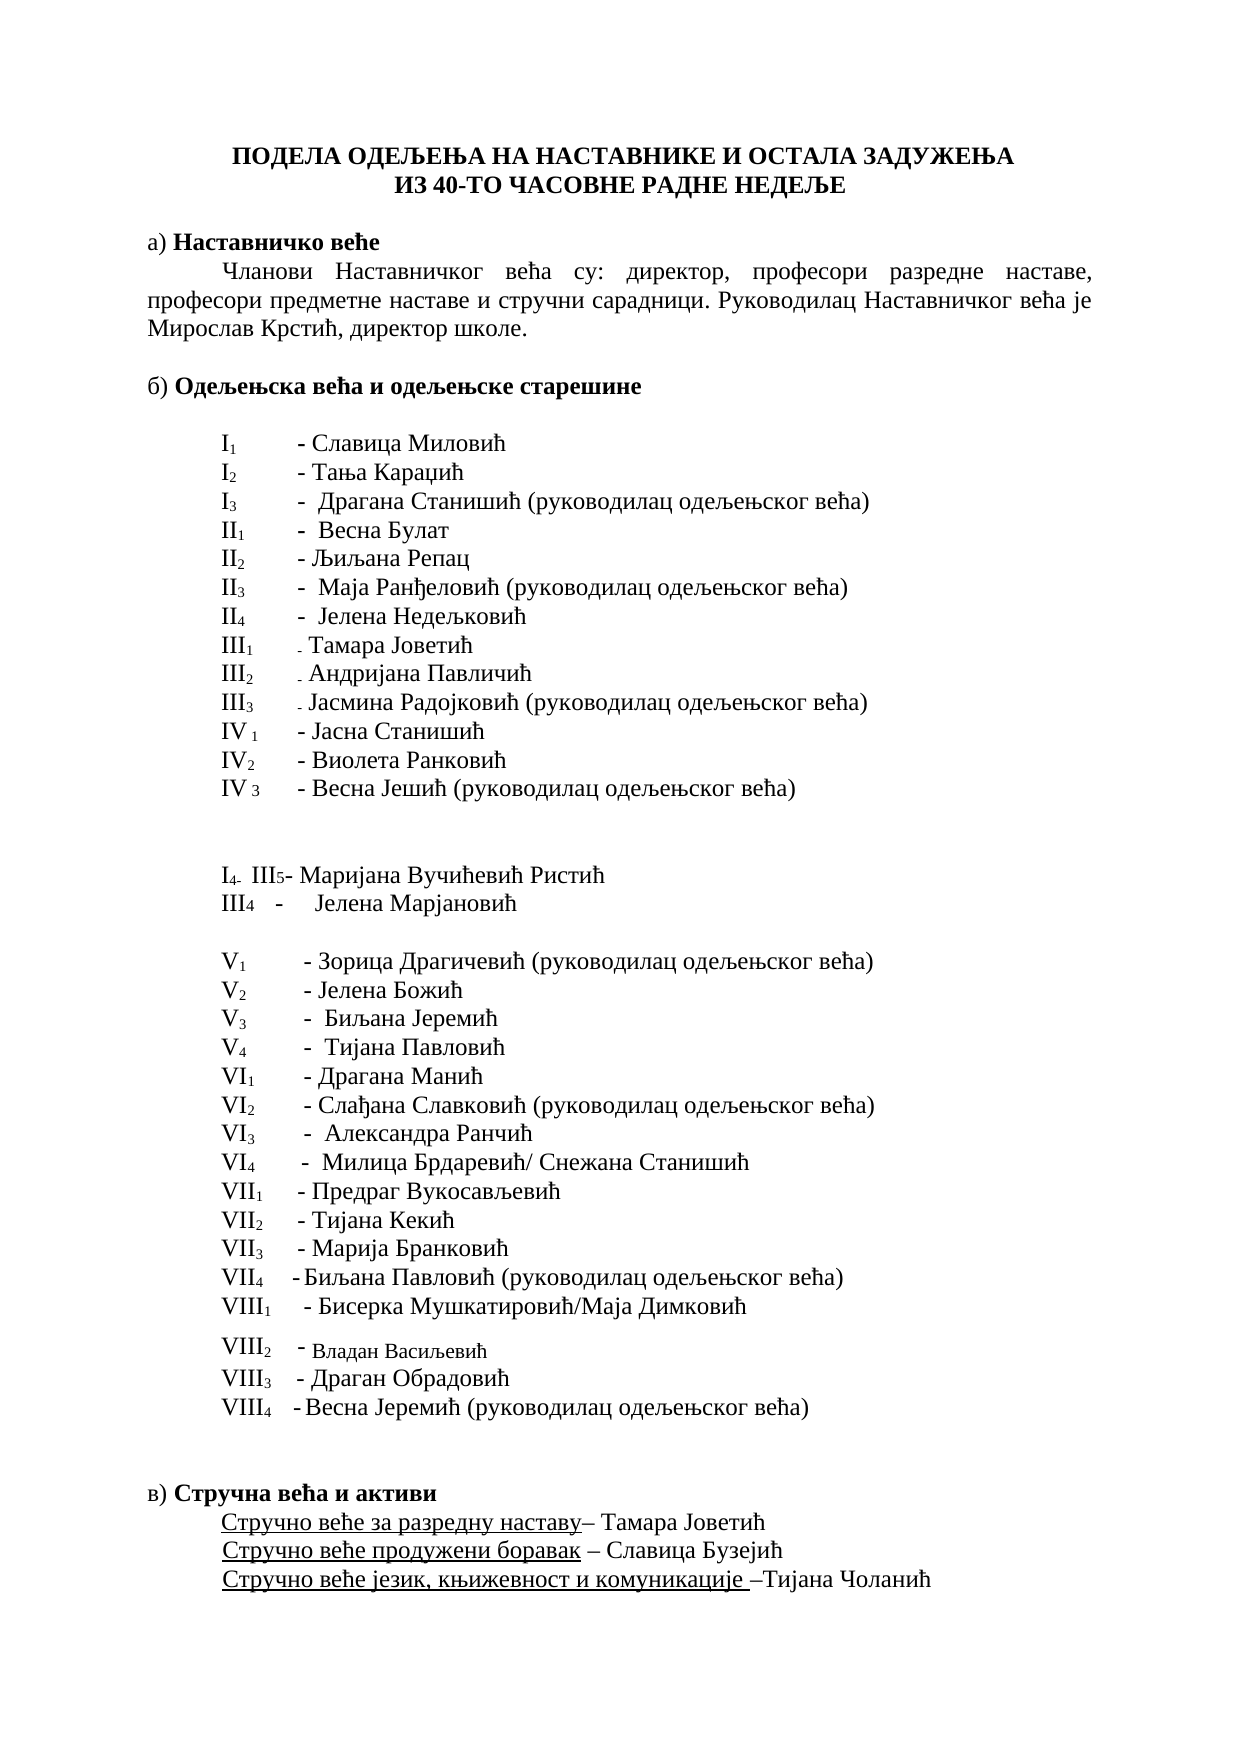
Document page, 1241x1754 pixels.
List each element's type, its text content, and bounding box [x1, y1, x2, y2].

text VIII2 - Владан Васиљевић [147, 1320, 1093, 1363]
text V3 - Биљана Јеремић [147, 1003, 1093, 1032]
text III4 - Јелена Марјановић [147, 888, 1093, 917]
text ПОДЕЛА ОДЕЉЕЊА НА НАСТАВНИКЕ И ОСТАЛА ЗАДУЖЕЊА [147, 141, 1093, 170]
text ИЗ 40-ТО ЧАСОВНЕ РАДНЕ НЕДЕЉЕ [147, 170, 1093, 198]
text VII3 - Марија Бранковић [147, 1233, 1093, 1262]
text VI4 - Милица Брдаревић/ Снежана Станишић [147, 1147, 1093, 1176]
text VIII3 - Драган Обрадовић [147, 1363, 1093, 1392]
text VIII1 - Бисерка Мушкатировић/Маја Димковић [147, 1291, 1093, 1320]
text V2 - Јелена Божић [147, 975, 1093, 1003]
text а) Наставничко веће [147, 227, 1093, 256]
text I2 - Тања Караџић [147, 457, 1093, 486]
text б) Одељењска већа и одељењске старешине [147, 371, 1093, 400]
text II3 - Маја Ранђеловић (руководилац одељењског већа) [147, 572, 1093, 601]
text Стручно веће језик, књижевност и комуникације –Тијана Чоланић [147, 1564, 1093, 1593]
text в) Стручна већа и активи [147, 1478, 1093, 1507]
text I4- III5- Маријана Вучићевић Ристић [147, 860, 1093, 888]
text VIII4 - Весна Јеремић (руководилац одељењског већа) [147, 1392, 1093, 1420]
text VI1 - Драгана Манић [147, 1061, 1093, 1090]
text III2 - Андријана Павличић [147, 658, 1093, 687]
text II4 - Jелена Недељковић [147, 601, 1093, 630]
text Стручно веће продужени боравак – Славица Бузејић [147, 1535, 1093, 1564]
text Чланови Наставничког већа су: директор, професори разредне наставе, професори предметне наставе и стручни сарадници. Руководилац Наставничког већа је Mирослав Крстић, директор школе. [147, 256, 1093, 342]
text III1 - Тамара Јоветић [147, 630, 1093, 658]
text IV 3 - Весна Јешић (руководилац одељењског већа) [147, 773, 1093, 802]
text III3 - Јасмина Радојковић (руководилац одељењског већа) [147, 687, 1093, 716]
text I3 - Драгана Станишић (руководилац одељењског већа) [147, 486, 1093, 515]
text VII1 - Предраг Вукосављевић [147, 1176, 1093, 1205]
text VI2 - Слађана Славковић (руководилац одељењског већа) [147, 1090, 1093, 1118]
text II1 - Весна Булат [147, 515, 1093, 543]
text II2 - Љиљана Репац [147, 543, 1093, 572]
text IV 1 - Јасна Станишић [147, 716, 1093, 745]
text Стручно веће за разредну наставу– Тамара Јоветић [147, 1507, 1093, 1535]
text V4 - Тијана Павловић [147, 1032, 1093, 1061]
text I1 - Славица Миловић [147, 428, 1093, 457]
text IV2 - Виолета Ранковић [147, 745, 1093, 773]
text VII2 - Тијана Кекић [147, 1205, 1093, 1233]
text V1 - Зорица Драгичевић (руководилац одељењског већа) [147, 946, 1093, 975]
text VII4 - Биљана Павловић (руководилац одељењског већа) [147, 1262, 1093, 1291]
text VI3 - Александра Ранчић [147, 1118, 1093, 1147]
